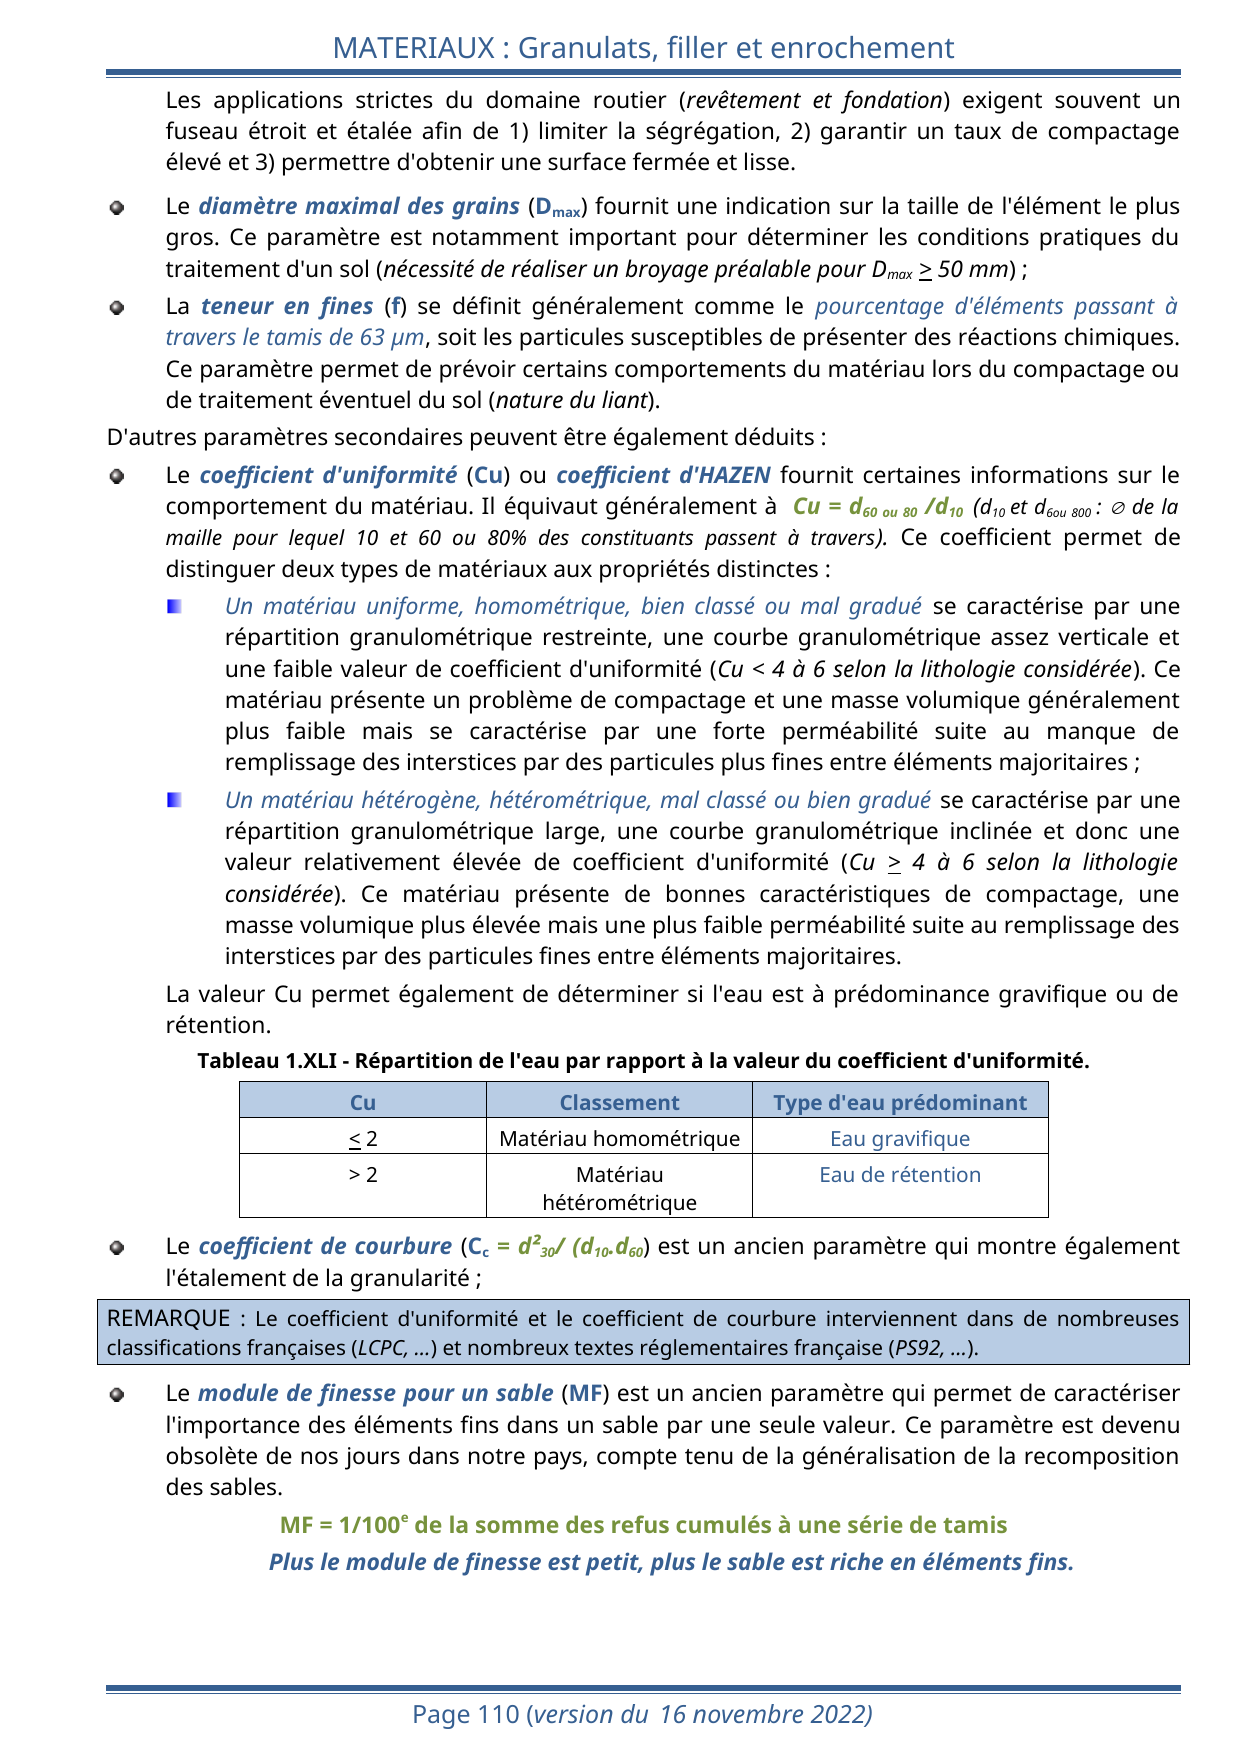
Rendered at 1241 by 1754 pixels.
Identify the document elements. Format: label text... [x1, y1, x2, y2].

picture [107, 198, 124, 215]
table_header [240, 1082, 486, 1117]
picture [107, 298, 124, 315]
text La teneur en fines (f) se définit généralement comme le pourcentage d'éléments passant à travers le tamis de 63 µm, soit les particules susceptibles de présenter des réactions chimiques. Ce paramètre permet de prévoir certains comportements du matériau lors du compactage ou de traitement éventuel du sol (nature du liant). [106, 290, 1181, 415]
text Les applications strictes du domaine routier (revêtement et fondation) exigent souvent un fuseau étroit et étalée afin de 1) limiter la ségrégation, 2) garantir un taux de compactage élevé et 3) permettre d'obtenir une surface fermée et lisse. [165, 84, 1181, 178]
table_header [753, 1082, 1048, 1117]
text Le module de finesse pour un sable (MF) est un ancien paramètre qui permet de caractériser l'importance des éléments fins dans un sable par une seule valeur. Ce paramètre est devenu obsolète de nos jours dans notre pays, compte tenu de la généralisation de la recomposition des sables. [106, 1377, 1181, 1502]
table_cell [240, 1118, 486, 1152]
text Le coefficient d'uniformité (Cu) ou coefficient d'HAZEN fournit certaines informations sur le comportement du matériau. Il équivaut généralement à Cu = d60 ou 80 /d10 (d10 et d6ou 800 : de la maille pour lequel 10 et 60 ou 80% des constituants passent à travers). Ce coefficient permet de distinguer deux types de matériaux aux propriétés distinctes : [106, 459, 1181, 584]
text REMARQUE : Le coefficient d'uniformité et le coefficient de courbure interviennent dans de nombreuses classifications françaises (LCPC, …) et nombreux textes réglementaires française (PS92, …). [98, 1300, 1189, 1364]
picture [107, 1385, 124, 1402]
text D'autres paramètres secondaires peuvent être également déduits : [106, 421, 1181, 453]
picture [166, 791, 183, 809]
text Un matériau uniforme, homométrique, bien classé ou mal gradué se caractérise par une répartition granulométrique restreinte, une courbe granulométrique assez verticale et une faible valeur de coefficient d'uniformité (Cu < 4 à 6 selon la lithologie considérée). Ce matériau présente un problème de compactage et une masse volumique généralement plus faible mais se caractérise par une forte perméabilité suite au manque de remplissage des interstices par des particules plus fines entre éléments majoritaires ; [165, 590, 1181, 778]
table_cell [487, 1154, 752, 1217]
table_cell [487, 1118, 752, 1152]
picture [107, 1238, 124, 1255]
picture [107, 466, 124, 484]
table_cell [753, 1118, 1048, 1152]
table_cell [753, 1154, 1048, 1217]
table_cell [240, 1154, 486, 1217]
list Plus le module de finesse est petit, plus le sable est riche en éléments fins. [165, 1546, 1181, 1577]
text Le coefficient de courbure (Cc = d²30/ (d10.d60) est un ancien paramètre qui montre également l'étalement de la granularité ; [106, 1230, 1181, 1293]
picture [166, 598, 183, 615]
text Le diamètre maximal des grains (Dmax) fournit une indication sur la taille de l'élément le plus gros. Ce paramètre est notamment important pour déterminer les conditions pratiques du traitement d'un sol (nécessité de réaliser un broyage préalable pour Dmax > 50 mm) ; [106, 190, 1181, 284]
list MF = 1/100e de la somme des refus cumulés à une série de tamis [106, 1509, 1181, 1540]
text La valeur Cu permet également de déterminer si l'eau est à prédominance gravifique ou de rétention. [165, 978, 1181, 1040]
text Un matériau hétérogène, hétérométrique, mal classé ou bien gradué se caractérise par une répartition granulométrique large, une courbe granulométrique inclinée et donc une valeur relativement élevée de coefficient d'uniformité (Cu > 4 à 6 selon la lithologie considérée). Ce matériau présente de bonnes caractéristiques de compactage, une masse volumique plus élevée mais une plus faible perméabilité suite au remplissage des interstices par des particules fines entre éléments majoritaires. [165, 784, 1181, 971]
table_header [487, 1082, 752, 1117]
